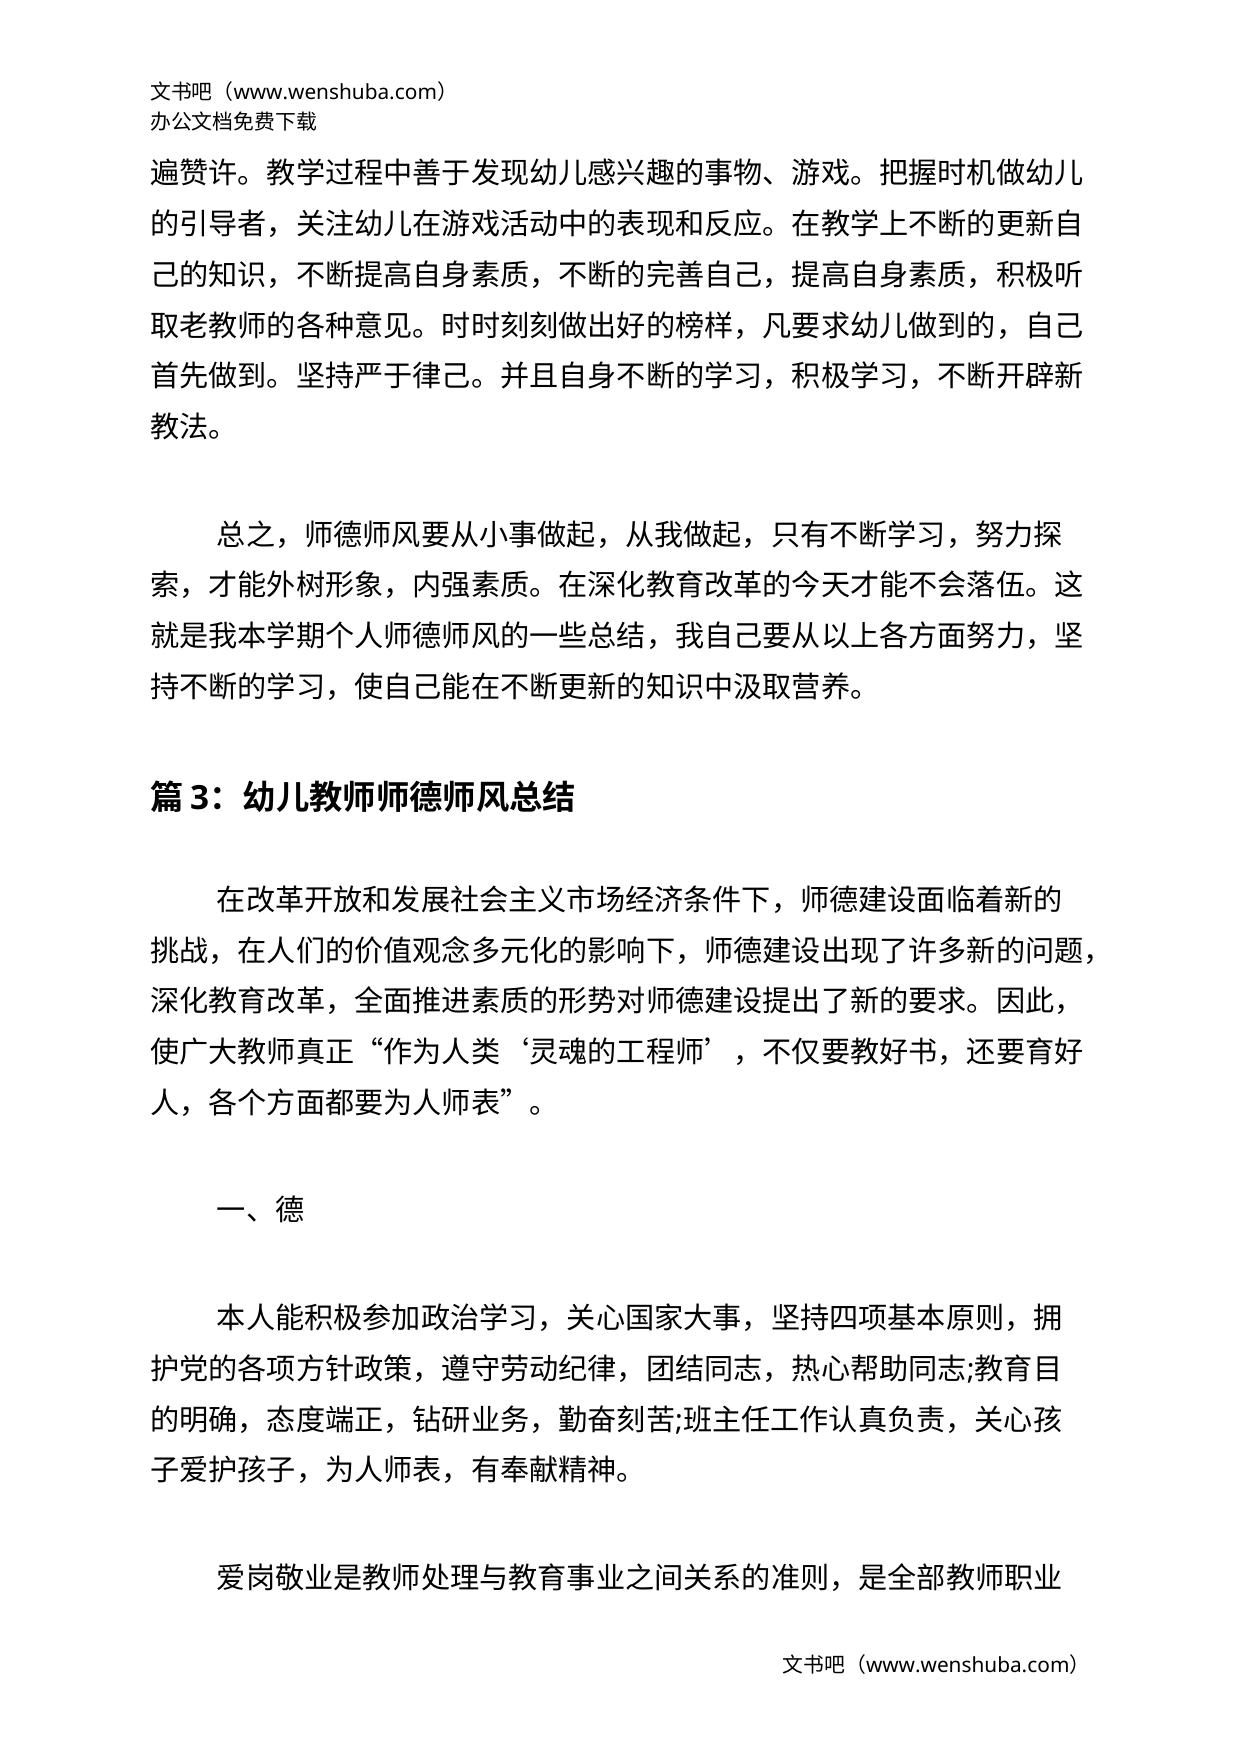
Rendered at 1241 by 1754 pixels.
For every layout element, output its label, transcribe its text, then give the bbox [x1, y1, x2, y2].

text 一、德 [150, 1187, 1090, 1229]
text 总之，师德师风要从小事做起，从我做起，只有不断学习，努力探索，才能外树形象，内强素质。在深化教育改革的今天才能不会落伍。这就是我本学期个人师德师风的一些总结，我自己要从以上各方面努力，坚持不断的学习，使自己能在不断更新的知识中汲取营养。 [150, 511, 1090, 706]
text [150, 1554, 1090, 1597]
text 在改革开放和发展社会主义市场经济条件下，师德建设面临着新的挑战，在人们的价值观念多元化的影响下，师德建设出现了许多新的问题，深化教育改革，全面推进素质的形势对师德建设提出了新的要求。因此，使广大教师真正“作为人类‘灵魂的工程师’，不仅要教好书，还要育好人，各个方面都要为人师表”。 [150, 876, 1090, 1122]
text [150, 150, 1090, 446]
text 本人能积极参加政治学习，关心国家大事，坚持四项基本原则，拥护党的各项方针政策，遵守劳动纪律，团结同志，热心帮助同志;教育目的明确，态度端正，钻研业务，勤奋刻苦;班主任工作认真负责，关心孩子爱护孩子，为人师表，有奉献精神。 [150, 1294, 1090, 1489]
text 篇3：幼儿教师师德师风总结 [150, 771, 1090, 819]
